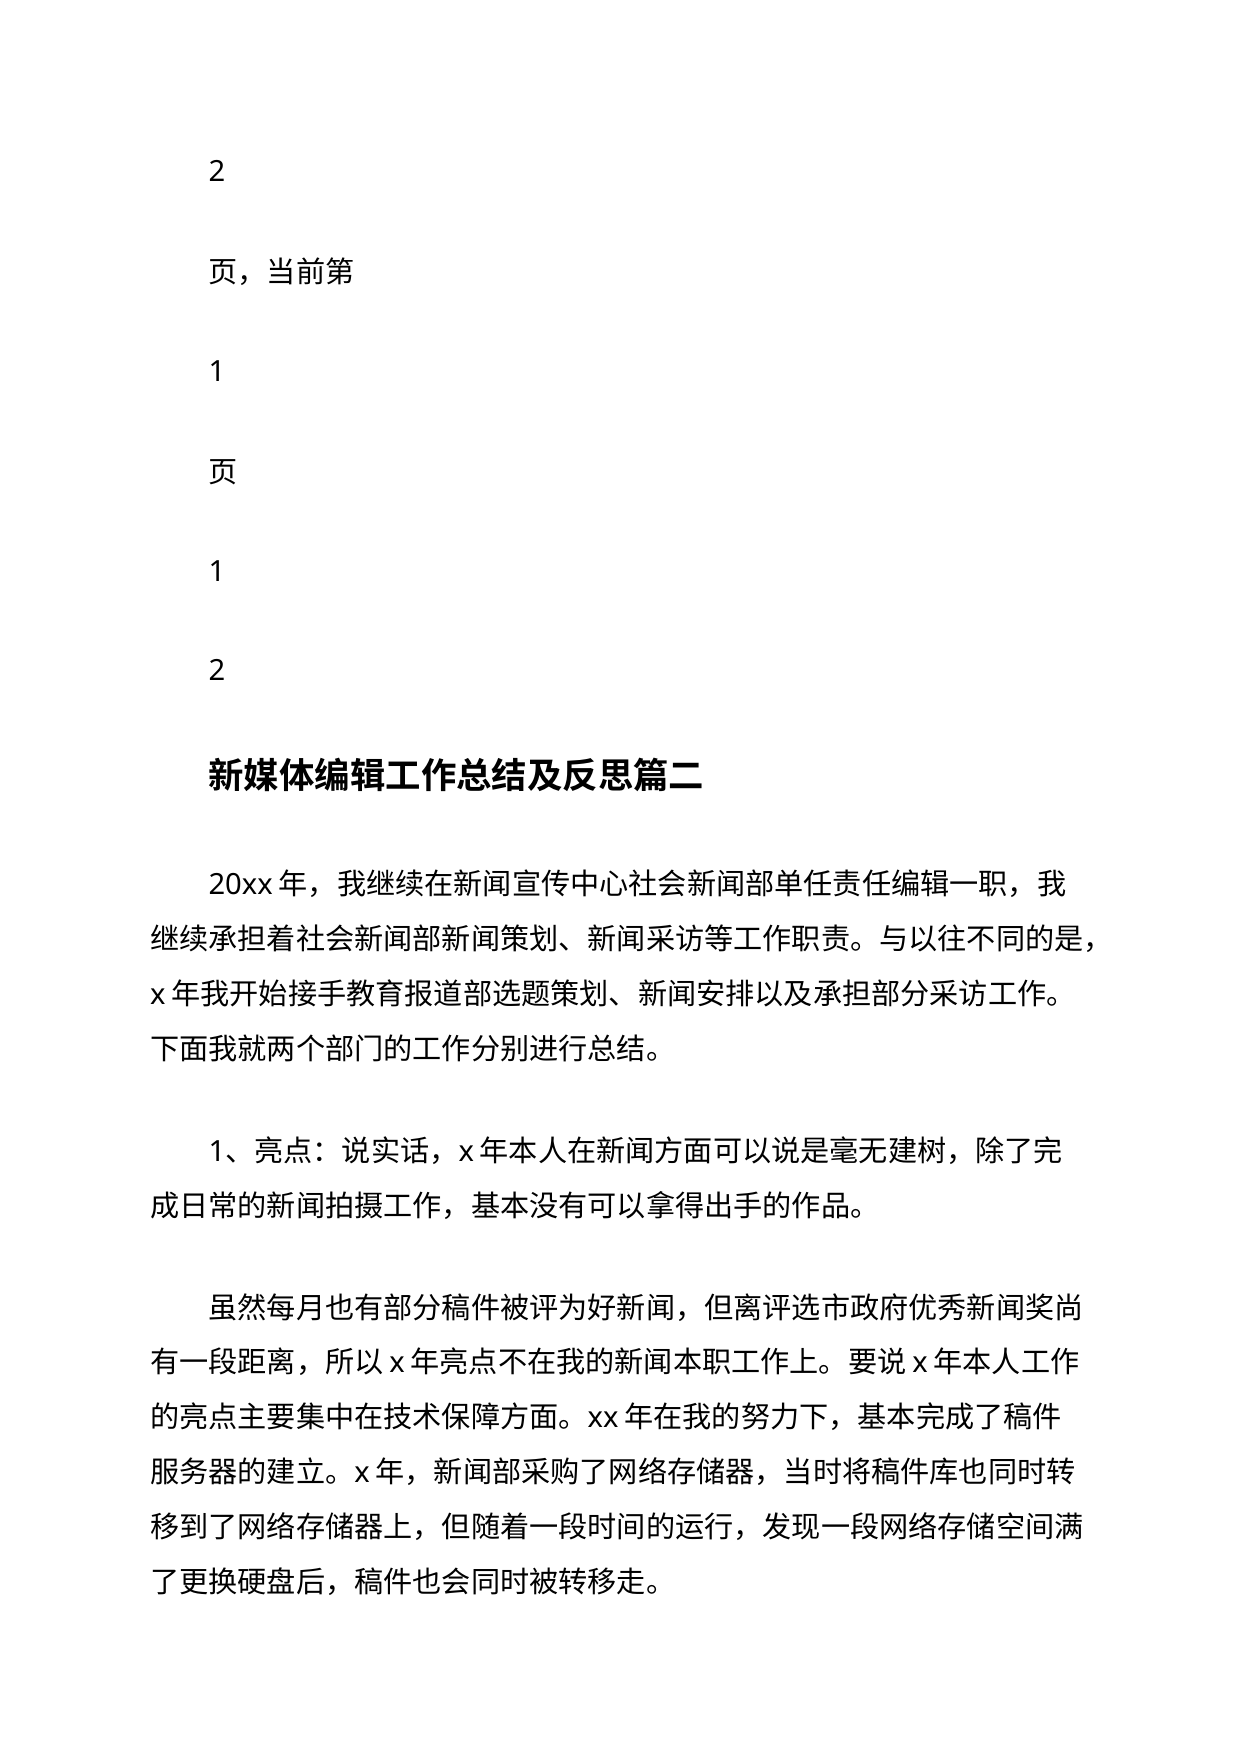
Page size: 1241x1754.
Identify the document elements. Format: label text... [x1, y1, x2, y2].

text 页 [150, 449, 1090, 491]
text 1、亮点：说实话，x年本人在新闻方面可以说是毫无建树，除了完成日常的新闻拍摄工作，基本没有可以拿得出手的作品。 [150, 1127, 1090, 1225]
text 2 [150, 150, 1090, 190]
text 虽然每月也有部分稿件被评为好新闻，但离评选市政府优秀新闻奖尚有一段距离，所以x年亮点不在我的新闻本职工作上。要说x年本人工作的亮点主要集中在技术保障方面。xx年在我的努力下，基本完成了稿件服务器的建立。x年，新闻部采购了网络存储器，当时将稿件库也同时转移到了网络存储器上，但随着一段时间的运行，发现一段网络存储空间满了更换硬盘后，稿件也会同时被转移走。 [150, 1284, 1090, 1601]
text 2 [150, 649, 1090, 688]
text 1 [150, 350, 1090, 390]
text 1 [150, 550, 1090, 590]
text 20xx年，我继续在新闻宣传中心社会新闻部单任责任编辑一职，我继续承担着社会新闻部新闻策划、新闻采访等工作职责。与以往不同的是，x年我开始接手教育报道部选题策划、新闻安排以及承担部分采访工作。下面我就两个部门的工作分别进行总结。 [150, 861, 1090, 1068]
text 新媒体编辑工作总结及反思篇二 [150, 747, 1090, 798]
text 页，当前第 [150, 248, 1090, 291]
